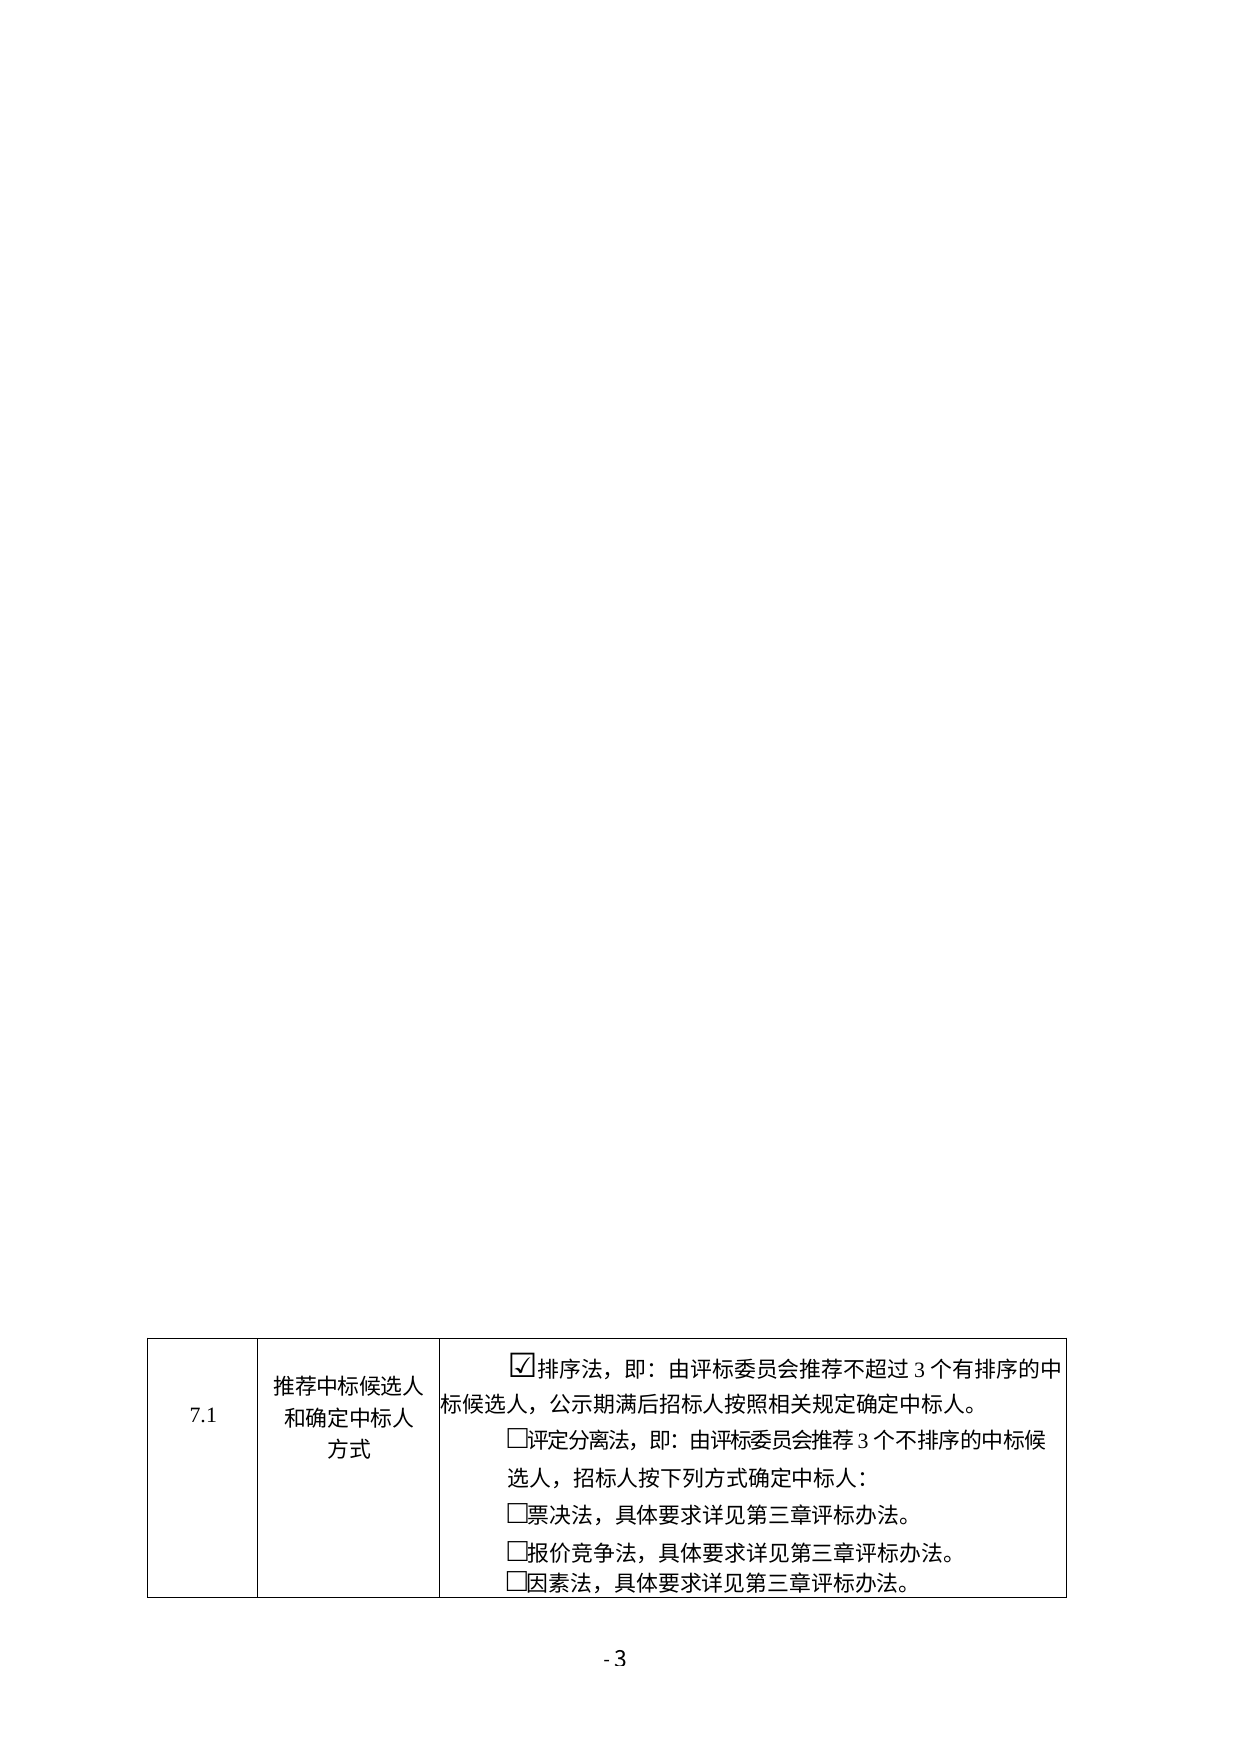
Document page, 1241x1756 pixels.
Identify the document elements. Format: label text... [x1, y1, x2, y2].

table_cell ☑排序法，即：由评标委员会推荐不超过 3 个有排序的中标候选人，公示期满后招标人按照相关规定确定中标人。 □评定分离法，即：由评标委员会推荐 3 个不排序的中标候 选人，招标人按下列方式确定中标人： □票决法，具体要求详见第三章评标办法。 □报价竞争法，具体要求详见第三章评标办法。 □因素法，具体要求详见第三章评标办法。 [440, 1339, 1066, 1597]
table_cell 推荐中标候选人和确定中标人 方式 [258, 1339, 439, 1597]
table_cell 7.1 [148, 1339, 257, 1597]
